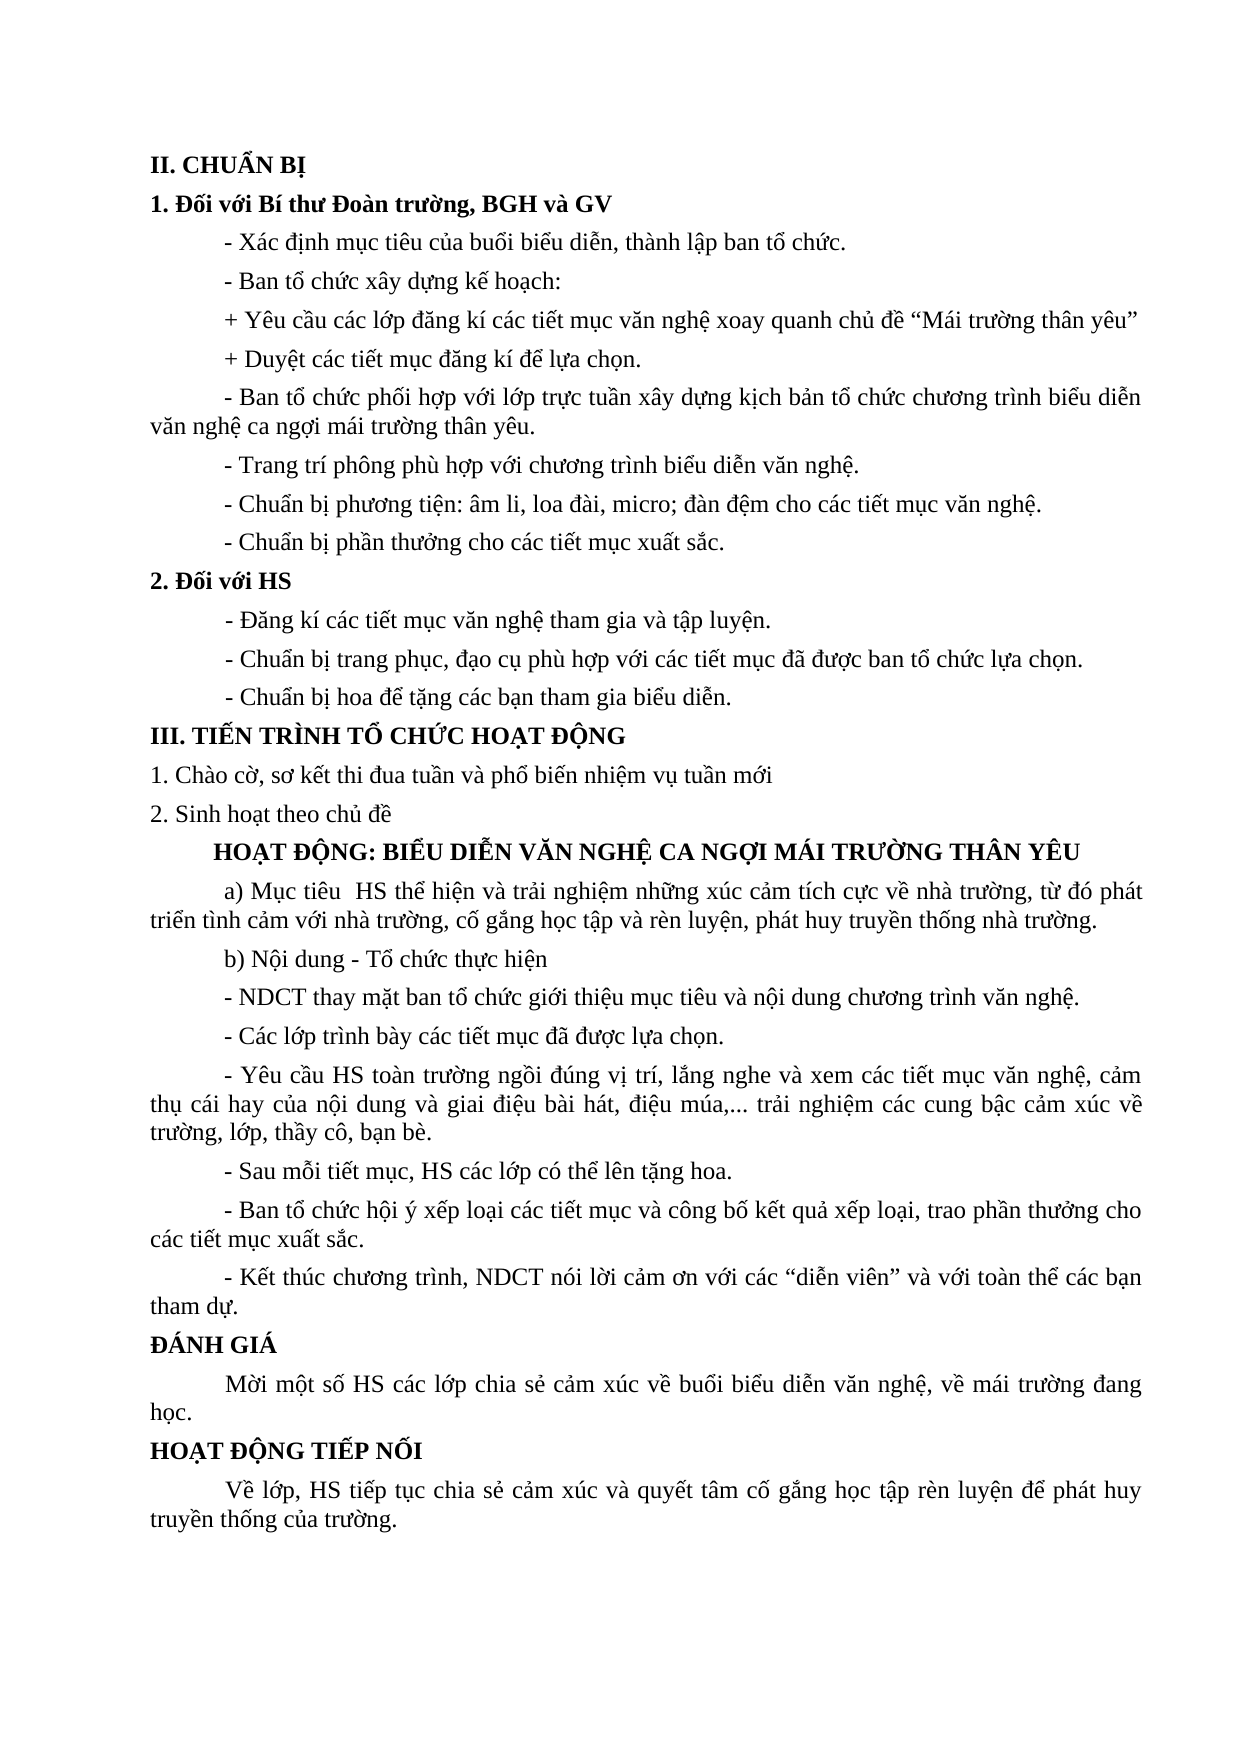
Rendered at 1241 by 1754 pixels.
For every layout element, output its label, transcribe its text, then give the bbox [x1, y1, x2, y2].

text 2. Sinh hoạt theo chủ đề [150, 799, 1144, 827]
text - Xác định mục tiêu của buổi biểu diễn, thành lập ban tổ chức. [150, 227, 1144, 256]
text + Duyệt các tiết mục đăng kí để lựa chọn. [150, 344, 1144, 372]
text II. CHUẨN BỊ [150, 150, 1144, 179]
text - Chuẩn bị phần thưởng cho các tiết mục xuất sắc. [150, 527, 1144, 556]
text - Ban tổ chức phối hợp với lớp trực tuần xây dựng kịch bản tổ chức chương trình biểu diễn văn nghệ ca ngợi mái trường thân yêu. [150, 382, 1144, 440]
text - NDCT thay mặt ban tổ chức giới thiệu mục tiêu và nội dung chương trình văn nghệ. [150, 982, 1144, 1011]
text - Ban tổ chức hội ý xếp loại các tiết mục và công bố kết quả xếp loại, trao phần thưởng cho các tiết mục xuất sắc. [150, 1195, 1144, 1252]
text ĐÁNH GIÁ [150, 1330, 1144, 1359]
text 1. Đối với Bí thư Đoàn trường, BGH và GV [150, 189, 1144, 217]
text III. TIẾN TRÌNH TỔ CHỨC HOẠT ĐỘNG [150, 721, 1144, 750]
text b) Nội dung - Tổ chức thực hiện [150, 944, 1144, 972]
text Về lớp, HS tiếp tục chia sẻ cảm xúc và quyết tâm cố gắng học tập rèn luyện để phát huy truyền thống của trường. [150, 1475, 1144, 1532]
text 2. Đối với HS [150, 566, 1144, 595]
text - Sau mỗi tiết mục, HS các lớp có thể lên tặng hoa. [150, 1156, 1144, 1185]
text HOẠT ĐỘNG: BIỂU DIỄN VĂN NGHỆ CA NGỢI MÁI TRƯỜNG THÂN YÊU [150, 837, 1144, 866]
text + Yêu cầu các lớp đăng kí các tiết mục văn nghệ xoay quanh chủ đề “Mái trường thân yêu” [150, 305, 1144, 334]
text - Yêu cầu HS toàn trường ngồi đúng vị trí, lắng nghe và xem các tiết mục văn nghệ, cảm thụ cái hay của nội dung và giai điệu bài hát, điệu múa,... trải nghiệm các cung bậc cảm xúc về trường, lớp, thầy cô, bạn bè. [150, 1060, 1144, 1146]
text - Trang trí phông phù hợp với chương trình biểu diễn văn nghệ. [150, 450, 1144, 479]
text - Chuẩn bị trang phục, đạo cụ phù hợp với các tiết mục đã được ban tổ chức lựa chọn. [150, 644, 1144, 672]
text - Kết thúc chương trình, NDCT nói lời cảm ơn với các “diễn viên” và với toàn thể các bạn tham dự. [150, 1262, 1144, 1320]
text a) Mục tiêu HS thể hiện và trải nghiệm những xúc cảm tích cực về nhà trường, từ đó phát triển tình cảm với nhà trường, cố gắng học tập và rèn luyện, phát huy truyền thống nhà trường. [150, 876, 1144, 934]
text - Đăng kí các tiết mục văn nghệ tham gia và tập luyện. [150, 605, 1144, 634]
text - Chuẩn bị hoa để tặng các bạn tham gia biểu diễn. [150, 682, 1144, 711]
text - Ban tổ chức xây dựng kế hoạch: [150, 266, 1144, 295]
text 1. Chào cờ, sơ kết thi đua tuần và phổ biến nhiệm vụ tuần mới [150, 760, 1144, 789]
text HOẠT ĐỘNG TIẾP NỐI [150, 1436, 1144, 1465]
text - Chuẩn bị phương tiện: âm li, loa đài, micro; đàn đệm cho các tiết mục văn nghệ. [150, 489, 1144, 517]
text - Các lớp trình bày các tiết mục đã được lựa chọn. [150, 1021, 1144, 1050]
text Mời một số HS các lớp chia sẻ cảm xúc về buổi biểu diễn văn nghệ, về mái trường đang học. [150, 1369, 1144, 1426]
